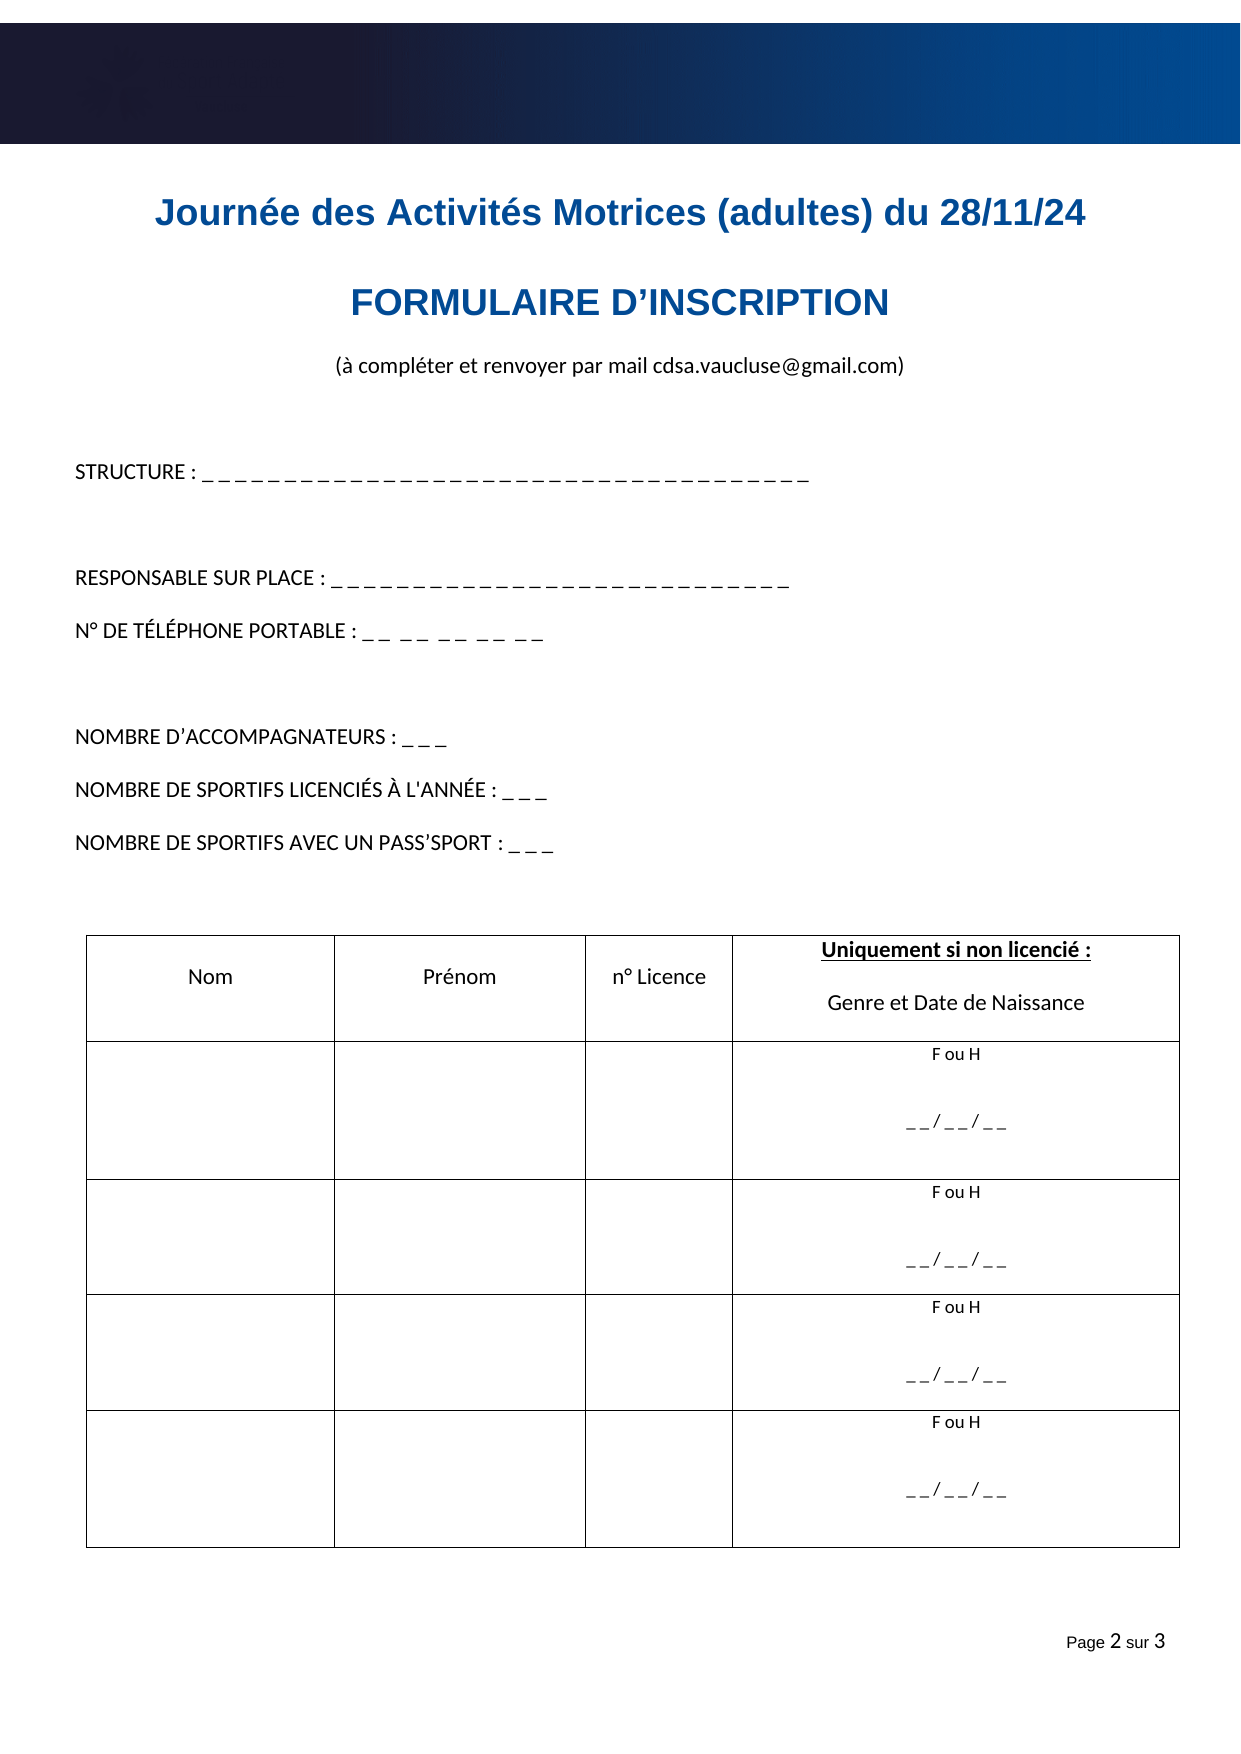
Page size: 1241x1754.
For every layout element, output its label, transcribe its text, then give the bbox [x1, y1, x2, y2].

text STRUCTURE : _ _ _ _ _ _ _ _ _ _ _ _ _ _ _ _ _ _ _ _ _ _ _ _ _ _ _ _ _ _ _ _ _ _ _ _ _ [75, 457, 1165, 485]
text NOMBRE DE SPORTIFS LICENCIÉS À L'ANNÉE : _ _ _ [75, 775, 1165, 803]
table_cell F ou H _ _ / _ _ / _ _ [733, 1042, 1179, 1179]
table_cell [586, 1295, 732, 1409]
table_header Uniquement si non licencié : Genre et Date de Naissance [733, 936, 1179, 1041]
text NOMBRE DE SPORTIFS AVEC UN PASS’SPORT : _ _ _ [75, 828, 1165, 856]
text (à compléter et renvoyer par mail cdsa.vaucluse@gmail.com) [75, 351, 1165, 379]
table_cell [586, 1180, 732, 1294]
table_cell F ou H _ _ / _ _ / _ _ [733, 1180, 1179, 1294]
table_cell [586, 1042, 732, 1179]
table_cell [335, 1180, 585, 1294]
text FORMULAIRE D’INSCRIPTION [75, 280, 1165, 323]
table_cell F ou H _ _ / _ _ / _ _ [733, 1411, 1179, 1547]
table_header Prénom [335, 936, 585, 1041]
picture [0, 23, 1241, 144]
table_cell F ou H _ _ / _ _ / _ _ [733, 1295, 1179, 1409]
table_cell [87, 1295, 334, 1409]
table_header n° Licence [586, 936, 732, 1041]
text N° DE TÉLÉPHONE PORTABLE : _ _ _ _ _ _ _ _ _ _ [75, 616, 1165, 644]
table_cell [335, 1295, 585, 1409]
table_cell [586, 1411, 732, 1547]
text NOMBRE D’ACCOMPAGNATEURS : _ _ _ [75, 722, 1165, 750]
table_cell [87, 1411, 334, 1547]
table_cell [87, 1180, 334, 1294]
table_cell [335, 1042, 585, 1179]
table_cell [87, 1042, 334, 1179]
table_header Nom [87, 936, 334, 1041]
text Journée des Activités Motrices (adultes) du 28/11/24 [75, 127, 1165, 234]
text RESPONSABLE SUR PLACE : _ _ _ _ _ _ _ _ _ _ _ _ _ _ _ _ _ _ _ _ _ _ _ _ _ _ _ _ [75, 563, 1165, 591]
table_cell [335, 1411, 585, 1547]
